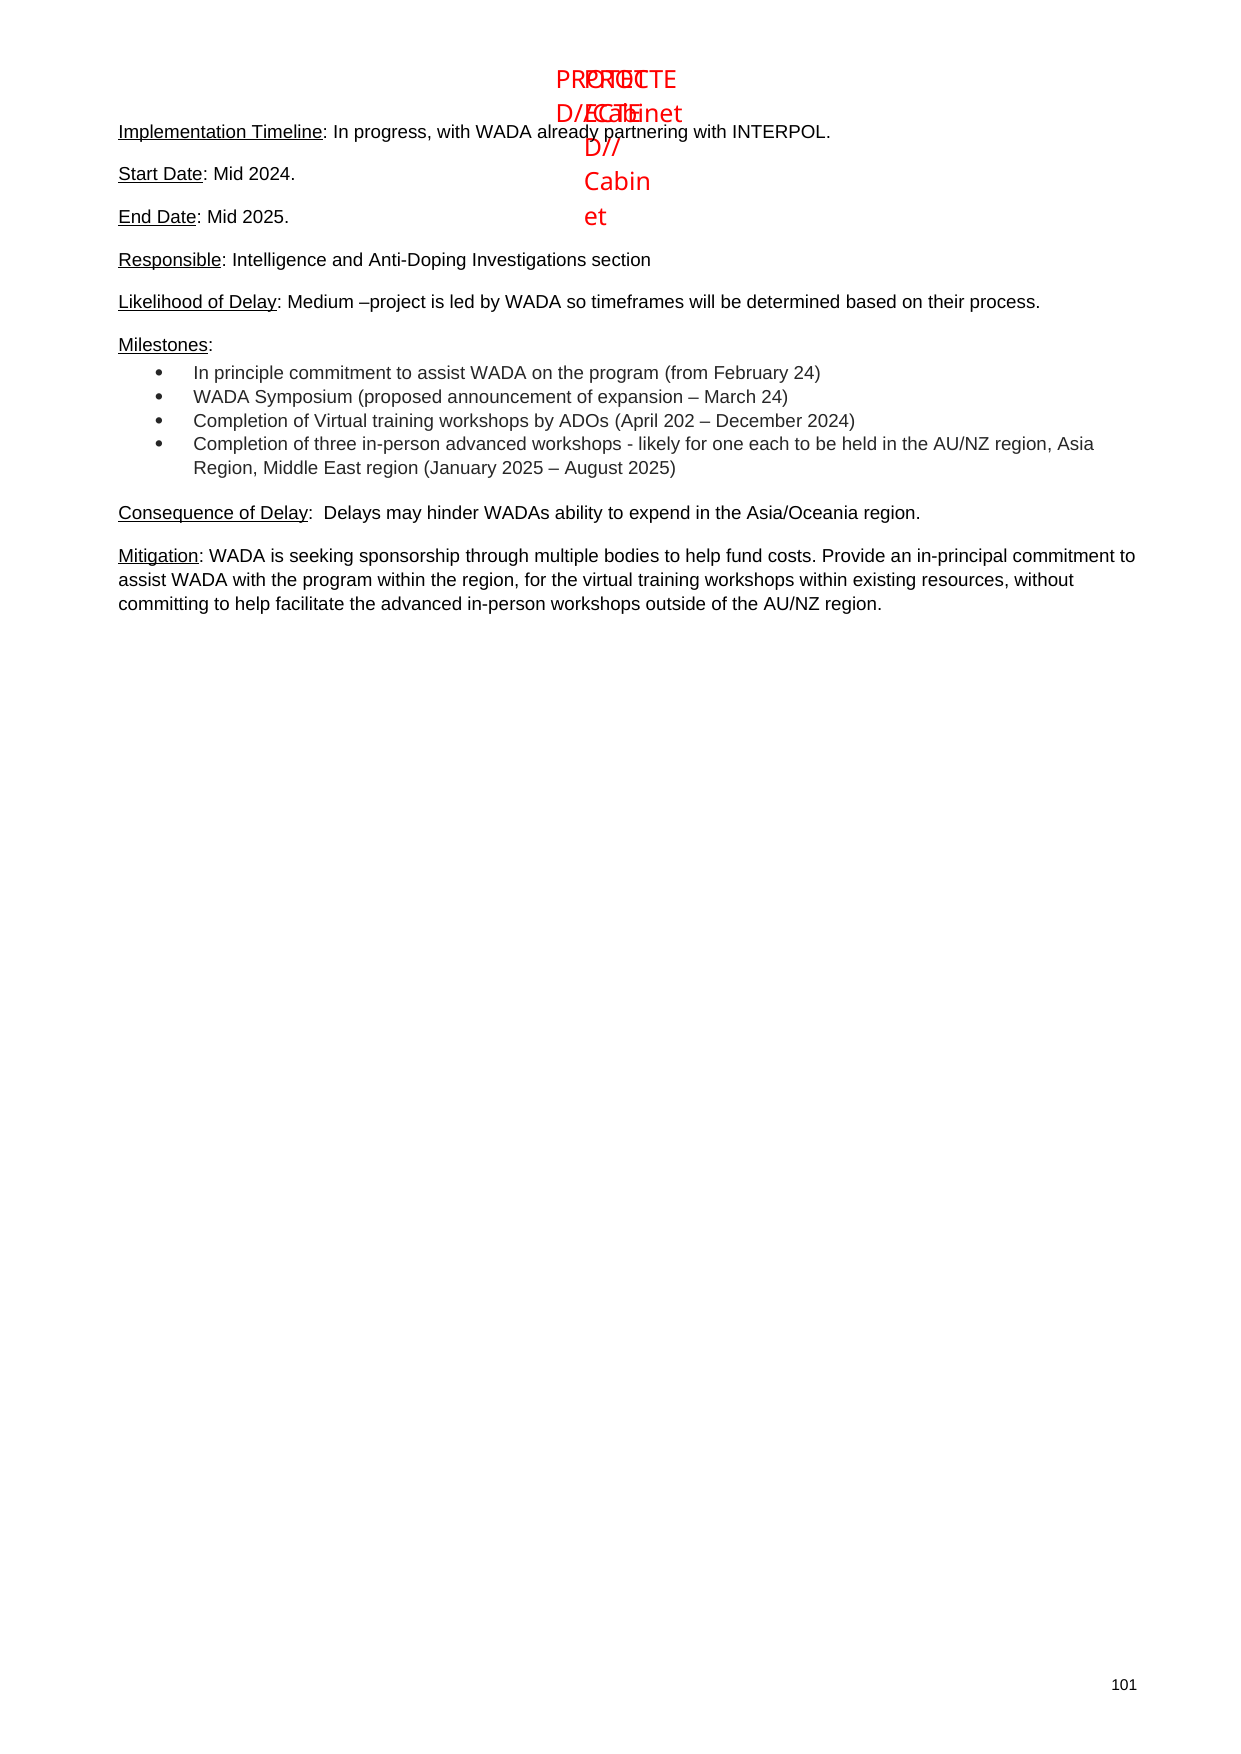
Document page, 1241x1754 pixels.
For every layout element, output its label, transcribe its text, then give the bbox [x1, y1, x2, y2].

text Mitigation: WADA is seeking sponsorship through multiple bodies to help fund costs. Provide an in-principal commitment to assist WADA with the program within the region, for the virtual training workshops within existing resources, without committing to help facilitate the advanced in-person workshops outside of the AU/NZ region. [118, 542, 1137, 614]
text Start Date: Mid 2024. [118, 161, 1137, 185]
text Responsible: Intelligence and Anti-Doping Investigations section [118, 246, 1137, 270]
text Milestones: [118, 332, 1137, 356]
text Likelihood of Delay: Medium –project is led by WADA so timeframes will be determined based on their process. [118, 289, 1137, 313]
text End Date: Mid 2025. [118, 203, 1137, 227]
text Consequence of Delay: Delays may hinder WADAs ability to expend in the Asia/Oceania region. [118, 499, 1137, 523]
list Completion of three in-person advanced workshops - likely for one each to be held in the AU/NZ region, Asia Region, Middle East region (January 2025 – August 2025) [156, 433, 1137, 478]
list WADA Symposium (proposed announcement of expansion – March 24) [156, 386, 1137, 407]
text Implementation Timeline: In progress, with WADA already partnering with INTERPOL. [118, 118, 1137, 142]
list Completion of Virtual training workshops by ADOs (April 202 – December 2024) [156, 409, 1137, 431]
list In principle commitment to assist WADA on the program (from February 24) [156, 362, 1137, 383]
